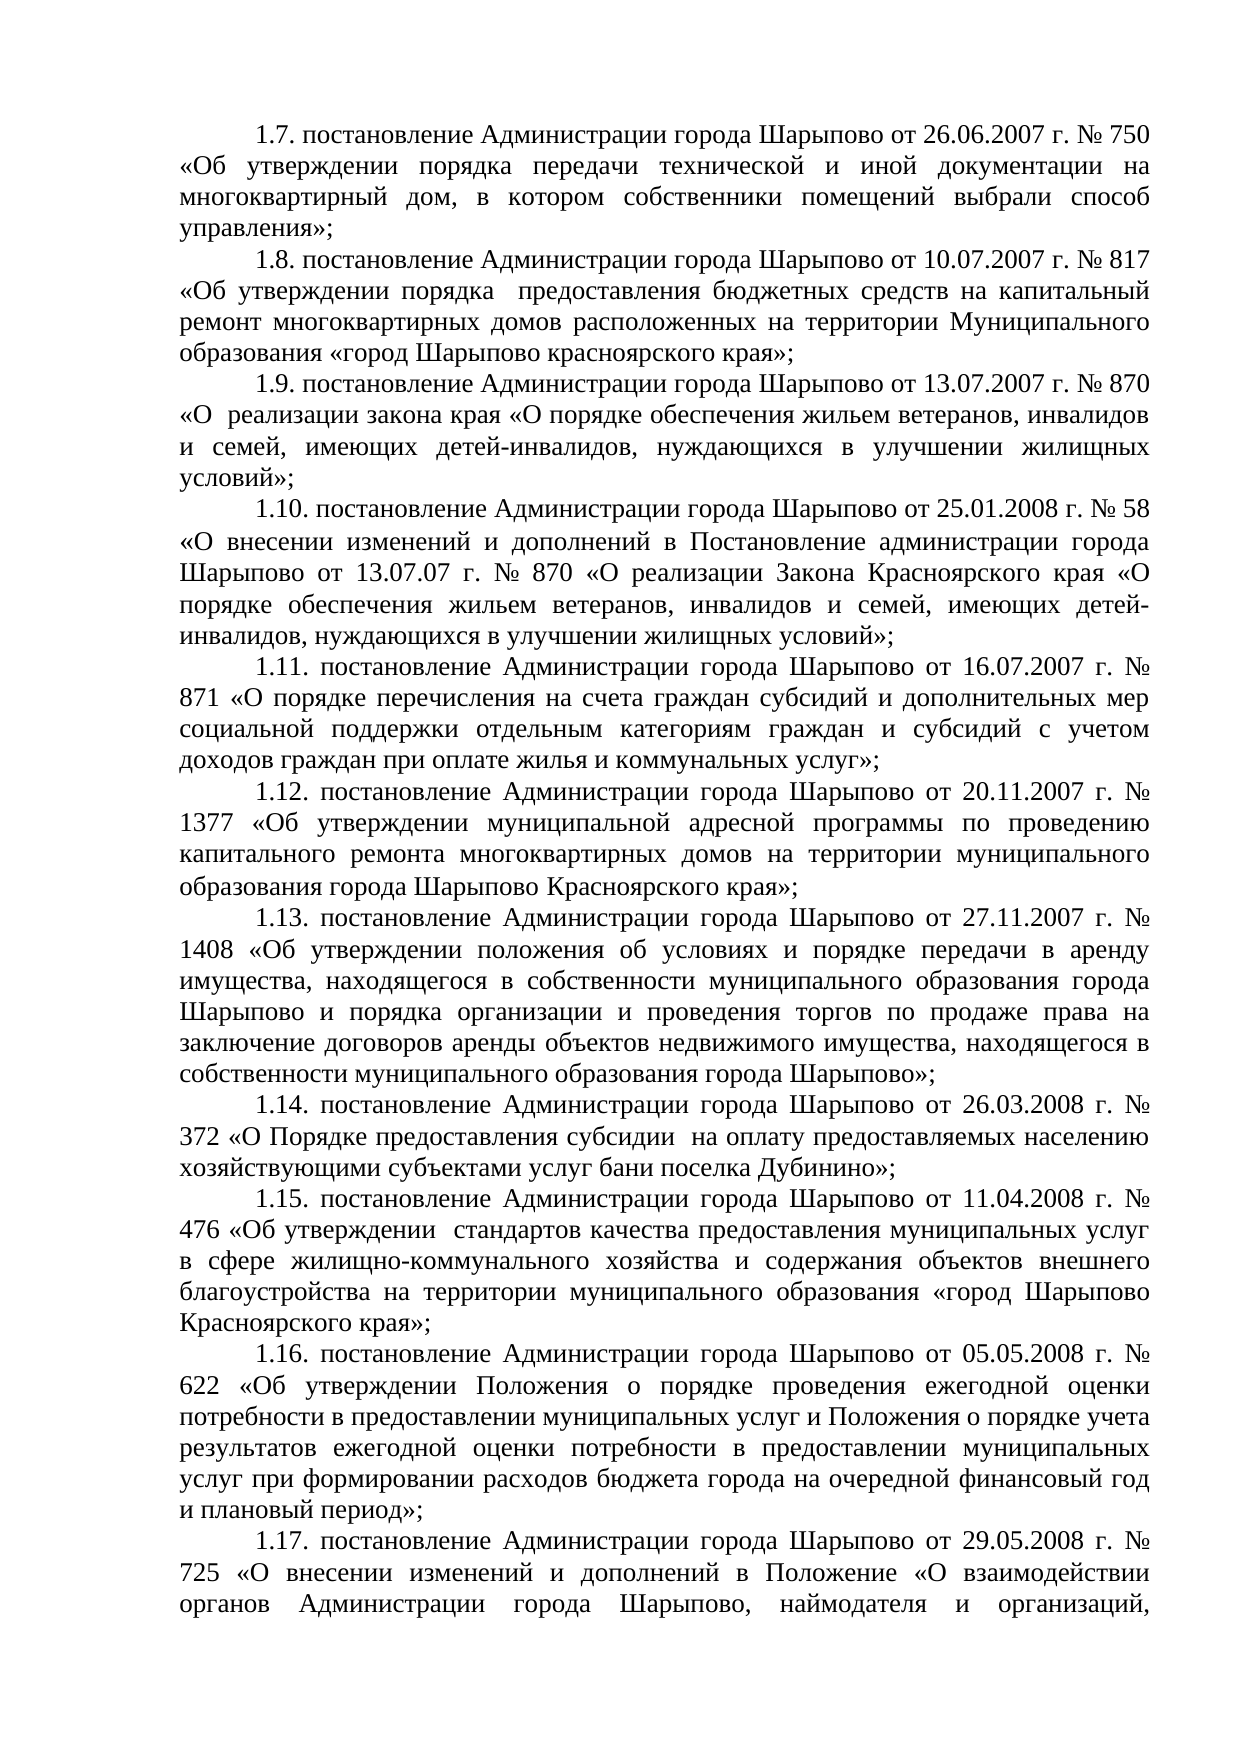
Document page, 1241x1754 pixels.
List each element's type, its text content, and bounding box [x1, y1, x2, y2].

text 1.10. постановление Администрации города Шарыпово от 25.01.2008 г. № 58 «О внесении изменений и дополнений в Постановление администрации города Шарыпово от 13.07.07 г. № 870 «О реализации Закона Красноярского края «О порядке обеспечения жильем ветеранов, инвалидов и семей, имеющих детей-инвалидов, нуждающихся в улучшении жилищных условий»; [179, 492, 1151, 650]
text 1.9. постановление Администрации города Шарыпово от 13.07.2007 г. № 870 «О реализации закона края «О порядке обеспечения жильем ветеранов, инвалидов и семей, имеющих детей-инвалидов, нуждающихся в улучшении жилищных условий»; [179, 367, 1151, 492]
text 1.14. постановление Администрации города Шарыпово от 26.03.2008 г. № 372 «О Порядке предоставления субсидии на оплату предоставляемых населению хозяйствующими субъектами услуг бани поселка Дубинино»; [179, 1088, 1151, 1182]
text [179, 1524, 1151, 1618]
text 1.8. постановление Администрации города Шарыпово от 10.07.2007 г. № 817 «Об утверждении порядка предоставления бюджетных средств на капитальный ремонт многоквартирных домов расположенных на территории Муниципального образования «город Шарыпово красноярского края»; [179, 243, 1151, 367]
text 1.7. постановление Администрации города Шарыпово от 26.06.2007 г. № 750 «Об утверждении порядка передачи технической и иной документации на многоквартирный дом, в котором собственники помещений выбрали способ управления»; [179, 118, 1151, 243]
text 1.15. постановление Администрации города Шарыпово от 11.04.2008 г. № 476 «Об утверждении стандартов качества предоставления муниципальных услуг в сфере жилищно-коммунального хозяйства и содержания объектов внешнего благоустройства на территории муниципального образования «город Шарыпово Красноярского края»; [179, 1182, 1151, 1338]
text 1.16. постановление Администрации города Шарыпово от 05.05.2008 г. № 622 «Об утверждении Положения о порядке проведения ежегодной оценки потребности в предоставлении муниципальных услуг и Положения о порядке учета результатов ежегодной оценки потребности в предоставлении муниципальных услуг при формировании расходов бюджета города на очередной финансовый год и плановый период»; [179, 1338, 1151, 1524]
text 1.13. постановление Администрации города Шарыпово от 27.11.2007 г. № 1408 «Об утверждении положения об условиях и порядке передачи в аренду имущества, находящегося в собственности муниципального образования города Шарыпово и порядка организации и проведения торгов по продаже права на заключение договоров аренды объектов недвижимого имущества, находящегося в собственности муниципального образования города Шарыпово»; [179, 902, 1151, 1088]
text 1.11. постановление Администрации города Шарыпово от 16.07.2007 г. № 871 «О порядке перечисления на счета граждан субсидий и дополнительных мер социальной поддержки отдельным категориям граждан и субсидий с учетом доходов граждан при оплате жилья и коммунальных услуг»; [179, 650, 1151, 774]
text 1.12. постановление Администрации города Шарыпово от 20.11.2007 г. № 1377 «Об утверждении муниципальной адресной программы по проведению капитального ремонта многоквартирных домов на территории муниципального образования города Шарыпово Красноярского края»; [179, 774, 1151, 902]
